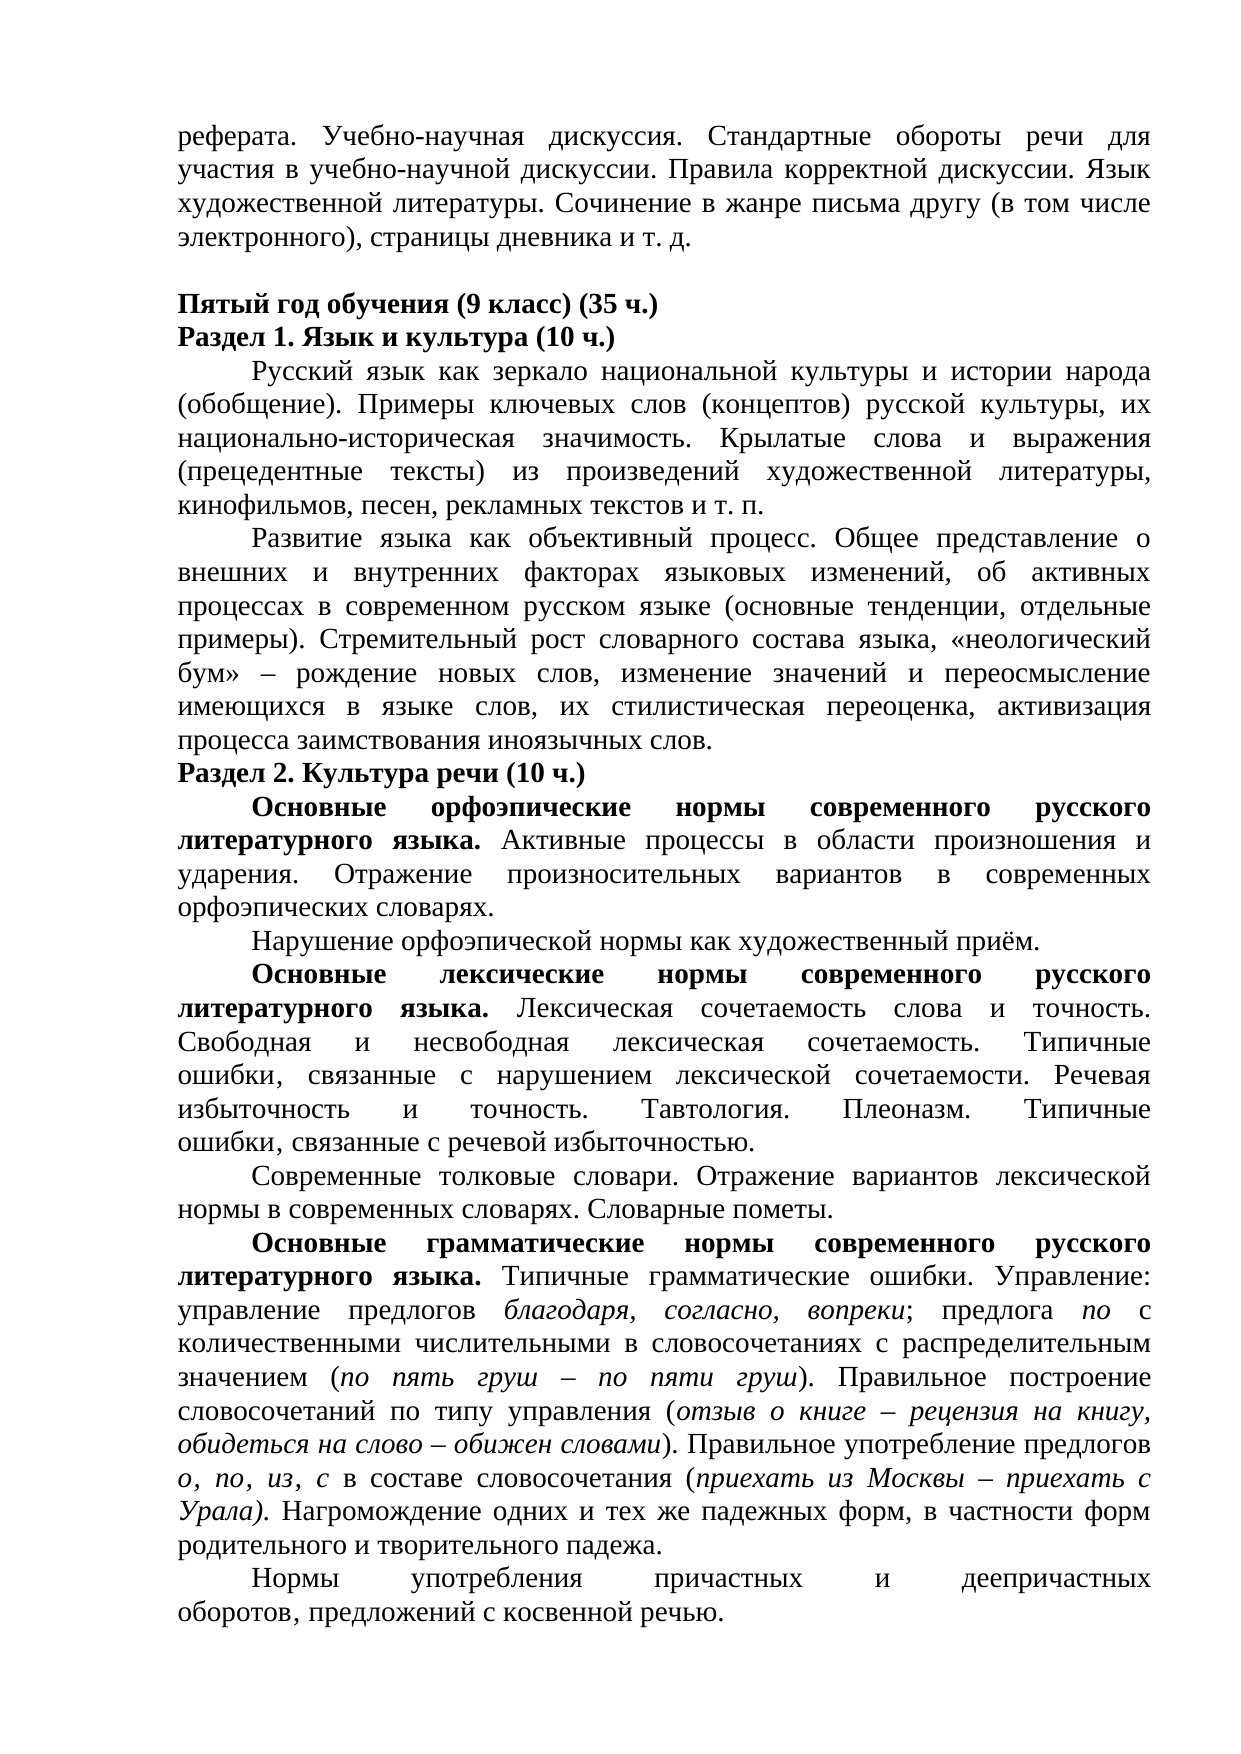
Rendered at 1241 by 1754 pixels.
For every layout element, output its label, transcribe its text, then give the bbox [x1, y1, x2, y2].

text Нарушение орфоэпической нормы как художественный приём. [177, 923, 1152, 957]
text Основные грамматические нормы современного русского литературного языка. Типичные грамматические ошибки. Управление: управление предлогов благодаря, согласно, вопреки; предлога по с количественными числительными в словосочетаниях с распределительным значением (по пять груш – по пяти груш). Правильное построение словосочетаний по типу управления (отзыв о книге – рецензия на книгу, обидеться на слово – обижен словами). Правильное употребление предлогов о‚ по‚ из‚ с в составе словосочетания (приехать из Москвы – приехать с Урала). Нагромождение одних и тех же падежных форм, в частности форм родительного и творительного падежа. [177, 1225, 1152, 1560]
text Раздел 1. Язык и культура (10 ч.) [177, 319, 1152, 353]
text Основные орфоэпические нормы современного русского литературного языка. Активные процессы в области произношения и ударения. Отражение произносительных вариантов в современных орфоэпических словарях. [177, 789, 1152, 923]
text Нормы употребления причастных и деепричастных оборотов‚ предложений с косвенной речью. [177, 1560, 1152, 1627]
text Пятый год обучения (9 класс) (35 ч.) [177, 286, 1152, 319]
text Современные толковые словари. Отражение вариантов лексической нормы в современных словарях. Словарные пометы. [177, 1158, 1152, 1225]
text Развитие языка как объективный процесс. Общее представление о внешних и внутренних факторах языковых изменений, об активных процессах в современном русском языке (основные тенденции, отдельные примеры). Стремительный рост словарного состава языка, «неологический бум» – рождение новых слов, изменение значений и переосмысление имеющихся в языке слов, их стилистическая переоценка, активизация процесса заимствования иноязычных слов. [177, 521, 1152, 755]
text Основные лексические нормы современного русского литературного языка. Лексическая сочетаемость слова и точность. Свободная и несвободная лексическая сочетаемость. Типичные ошибки‚ связанные с нарушением лексической сочетаемости. Речевая избыточность и точность. Тавтология. Плеоназм. Типичные ошибки‚ связанные с речевой избыточностью. [177, 957, 1152, 1158]
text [177, 118, 1152, 252]
text Русский язык как зеркало национальной культуры и истории народа (обобщение). Примеры ключевых слов (концептов) русской культуры, их национально-историческая значимость. Крылатые слова и выражения (прецедентные тексты) из произведений художественной литературы, кинофильмов, песен, рекламных текстов и т. п. [177, 353, 1152, 521]
text Раздел 2. Культура речи (10 ч.) [177, 755, 1152, 789]
